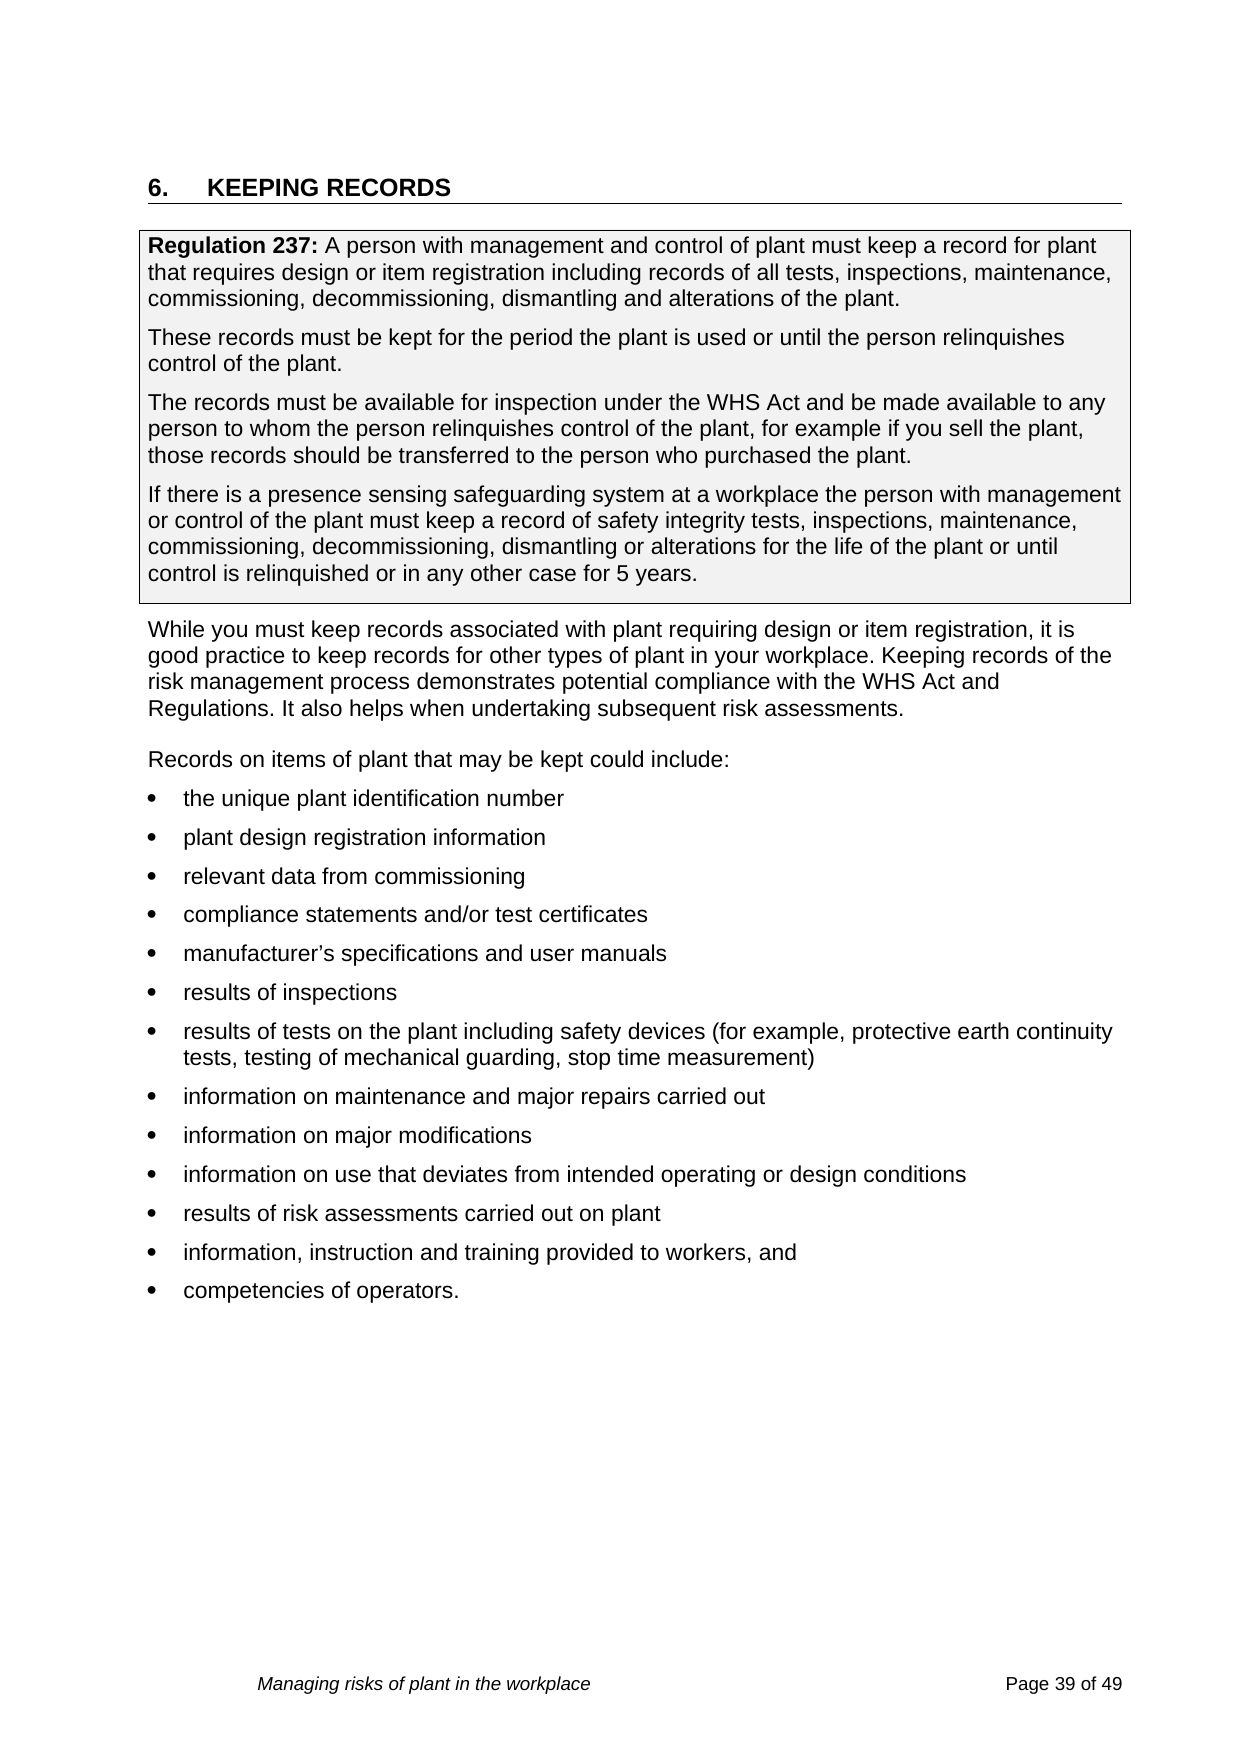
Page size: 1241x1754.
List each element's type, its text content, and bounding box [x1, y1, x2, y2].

list plant design registration information [148, 824, 1122, 850]
list information, instruction and training provided to workers, and [148, 1239, 1122, 1265]
text If there is a presence sensing safeguarding system at a workplace the person with management or control of the plant must keep a record of safety integrity tests, inspections, maintenance, commissioning, decommissioning, dismantling or alterations for the life of the plant or until control is relinquished or in any other case for 5 years. [140, 478, 1130, 603]
text While you must keep records associated with plant requiring design or item registration, it is good practice to keep records for other types of plant in your workplace. Keeping records of the risk management process demonstrates potential compliance with the WHS Act and Regulations. It also helps when undertaking subsequent risk assessments. [148, 616, 1122, 721]
subtitle 6. KEEPING RECORDS [148, 173, 1122, 203]
list manufacturer’s specifications and user manuals [148, 940, 1122, 967]
list results of inspections [148, 979, 1122, 1006]
list relevant data from commissioning [148, 863, 1122, 889]
list information on maintenance and major repairs carried out [148, 1083, 1122, 1109]
list information on use that deviates from intended operating or design conditions [148, 1161, 1122, 1187]
text Records on items of plant that may be kept could include: [148, 746, 1122, 772]
text The records must be available for inspection under the WHS Act and be made available to any person to whom the person relinquishes control of the plant, for example if you sell the plant, those records should be transferred to the person who purchased the plant. [140, 386, 1130, 468]
list results of risk assessments carried out on plant [148, 1200, 1122, 1226]
list information on major modifications [148, 1122, 1122, 1148]
list results of tests on the plant including safety devices (for example, protective earth continuity tests, testing of mechanical guarding, stop time measurement) [148, 1018, 1122, 1071]
list competencies of operators. [148, 1277, 1122, 1304]
text These records must be kept for the period the plant is used or until the person relinquishes control of the plant. [140, 321, 1130, 376]
text Regulation 237: A person with management and control of plant must keep a record for plant that requires design or item registration including records of all tests, inspections, maintenance, commissioning, decommissioning, dismantling and alterations of the plant. [140, 231, 1130, 311]
list the unique plant identification number [148, 785, 1122, 811]
list compliance statements and/or test certificates [148, 901, 1122, 928]
